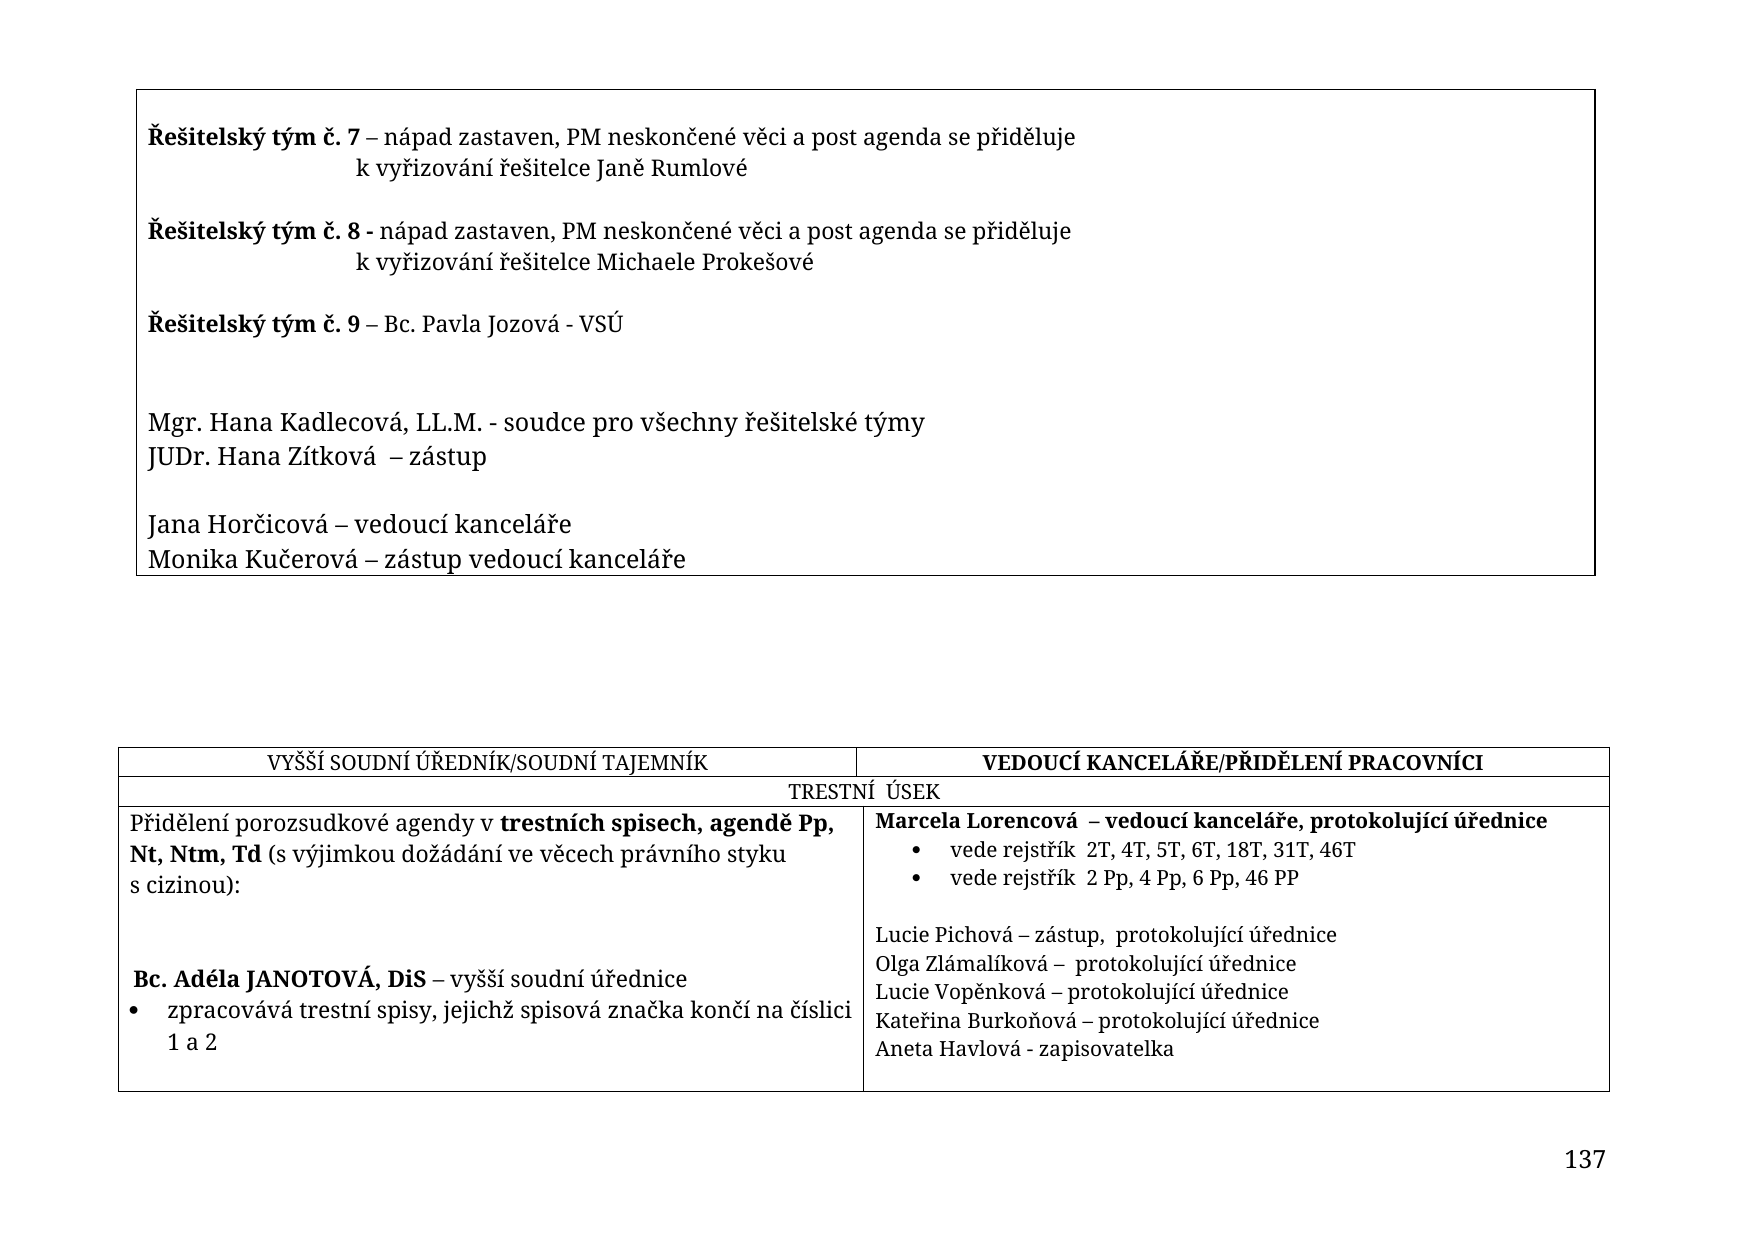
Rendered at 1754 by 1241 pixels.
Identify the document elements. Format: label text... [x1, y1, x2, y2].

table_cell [864, 807, 1609, 1091]
table_cell TRESTNÍ ÚSEK [119, 777, 1609, 806]
table_header VEDOUCÍ KANCELÁŘE/PŘIDĚLENÍ PRACOVNÍCI [857, 748, 1609, 776]
table_header VYŠŠÍ SOUDNÍ ÚŘEDNÍK/SOUDNÍ TAJEMNÍK [119, 748, 856, 776]
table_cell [119, 807, 863, 1091]
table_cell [137, 90, 1594, 575]
